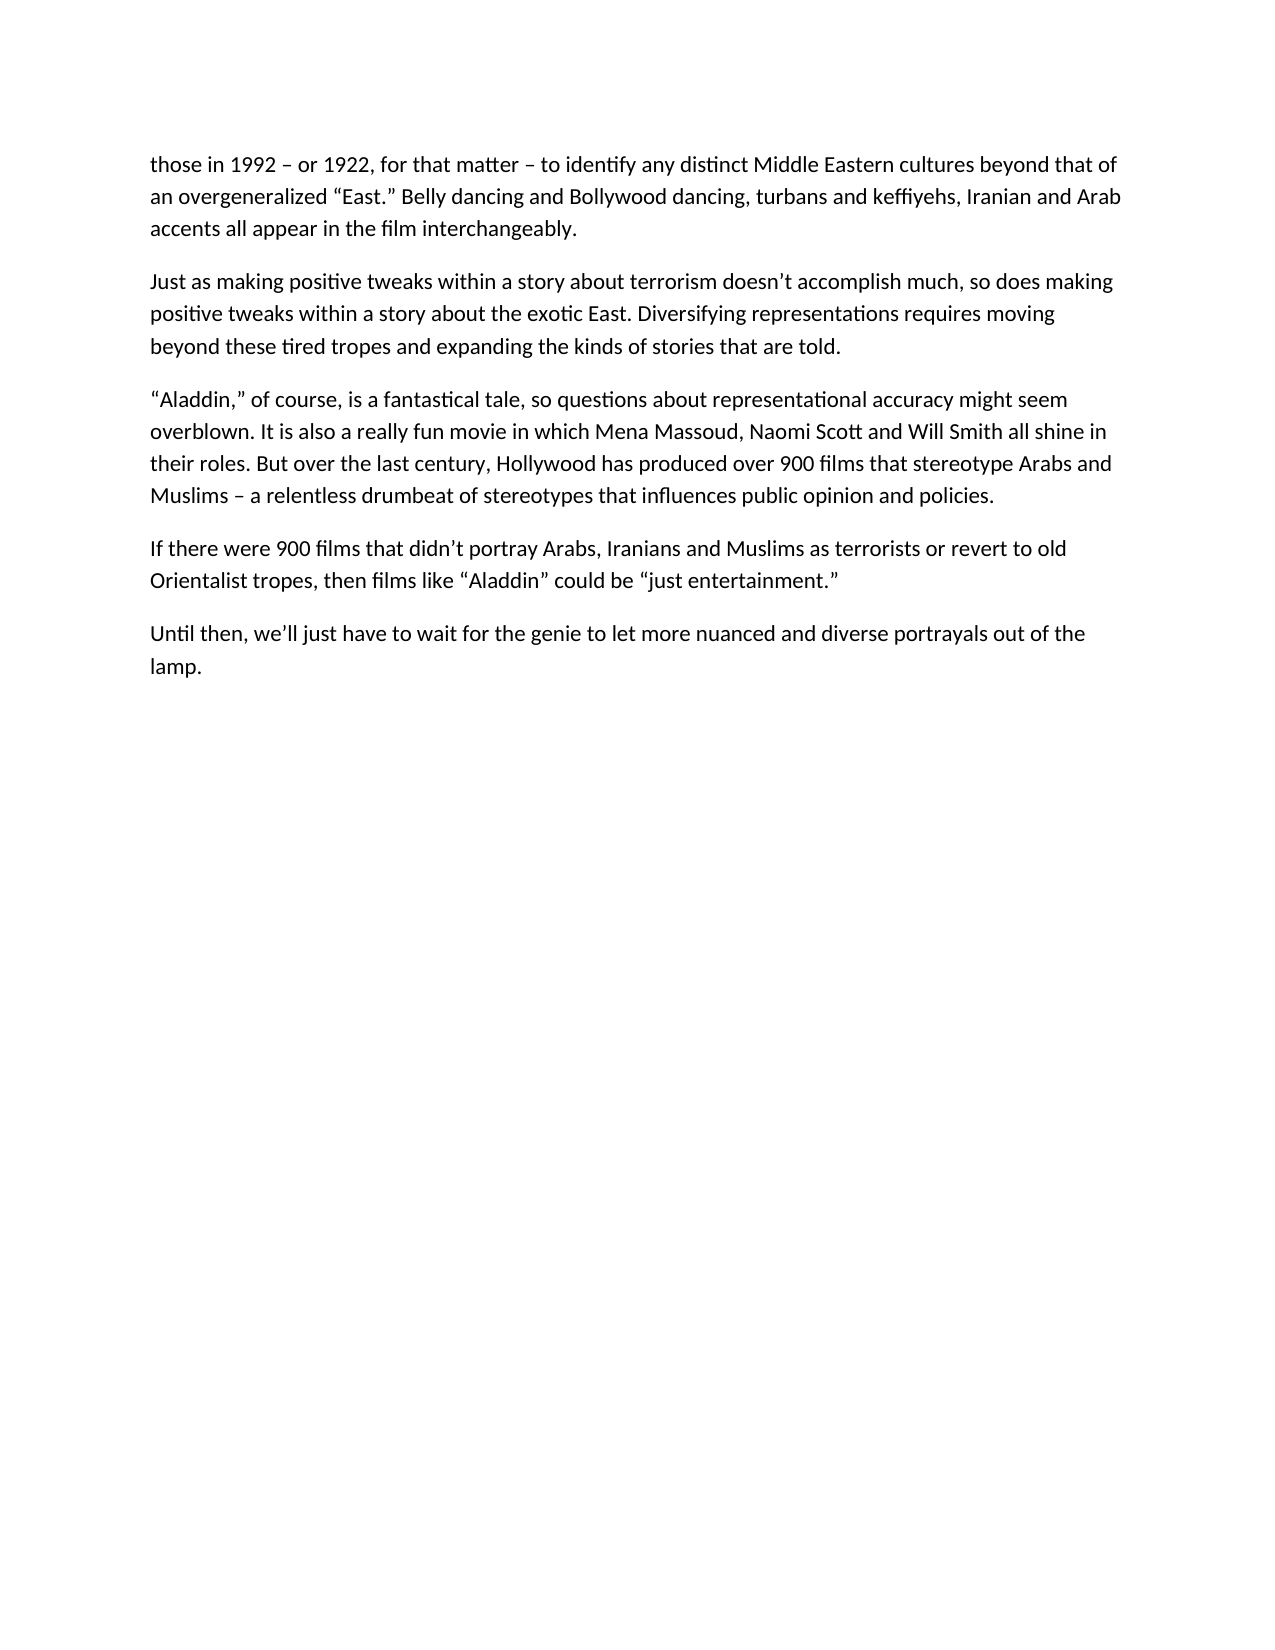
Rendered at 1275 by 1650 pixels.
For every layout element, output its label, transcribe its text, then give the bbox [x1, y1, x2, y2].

text Until then, we’ll just have to wait for the genie to let more nuanced and diverse portrayals out of the lamp. [150, 619, 1125, 680]
text Just as making positive tweaks within a story about terrorism doesn’t accomplish much, so does making positive tweaks within a story about the exotic East. Diversifying representations requires moving beyond these tired tropes and expanding the kinds of stories that are told. [150, 267, 1125, 360]
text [150, 150, 1125, 242]
text “Aladdin,” of course, is a fantastical tale, so questions about representational accuracy might seem overblown. It is also a really fun movie in which Mena Massoud, Naomi Scott and Will Smith all shine in their roles. But over the last century, Hollywood has produced over 900 films that stereotype Arabs and Muslims – a relentless drumbeat of stereotypes that influences public opinion and policies. [150, 385, 1125, 509]
text If there were 900 films that didn’t portray Arabs, Iranians and Muslims as terrorists or revert to old Orientalist tropes, then films like “Aladdin” could be “just entertainment.” [150, 534, 1125, 594]
